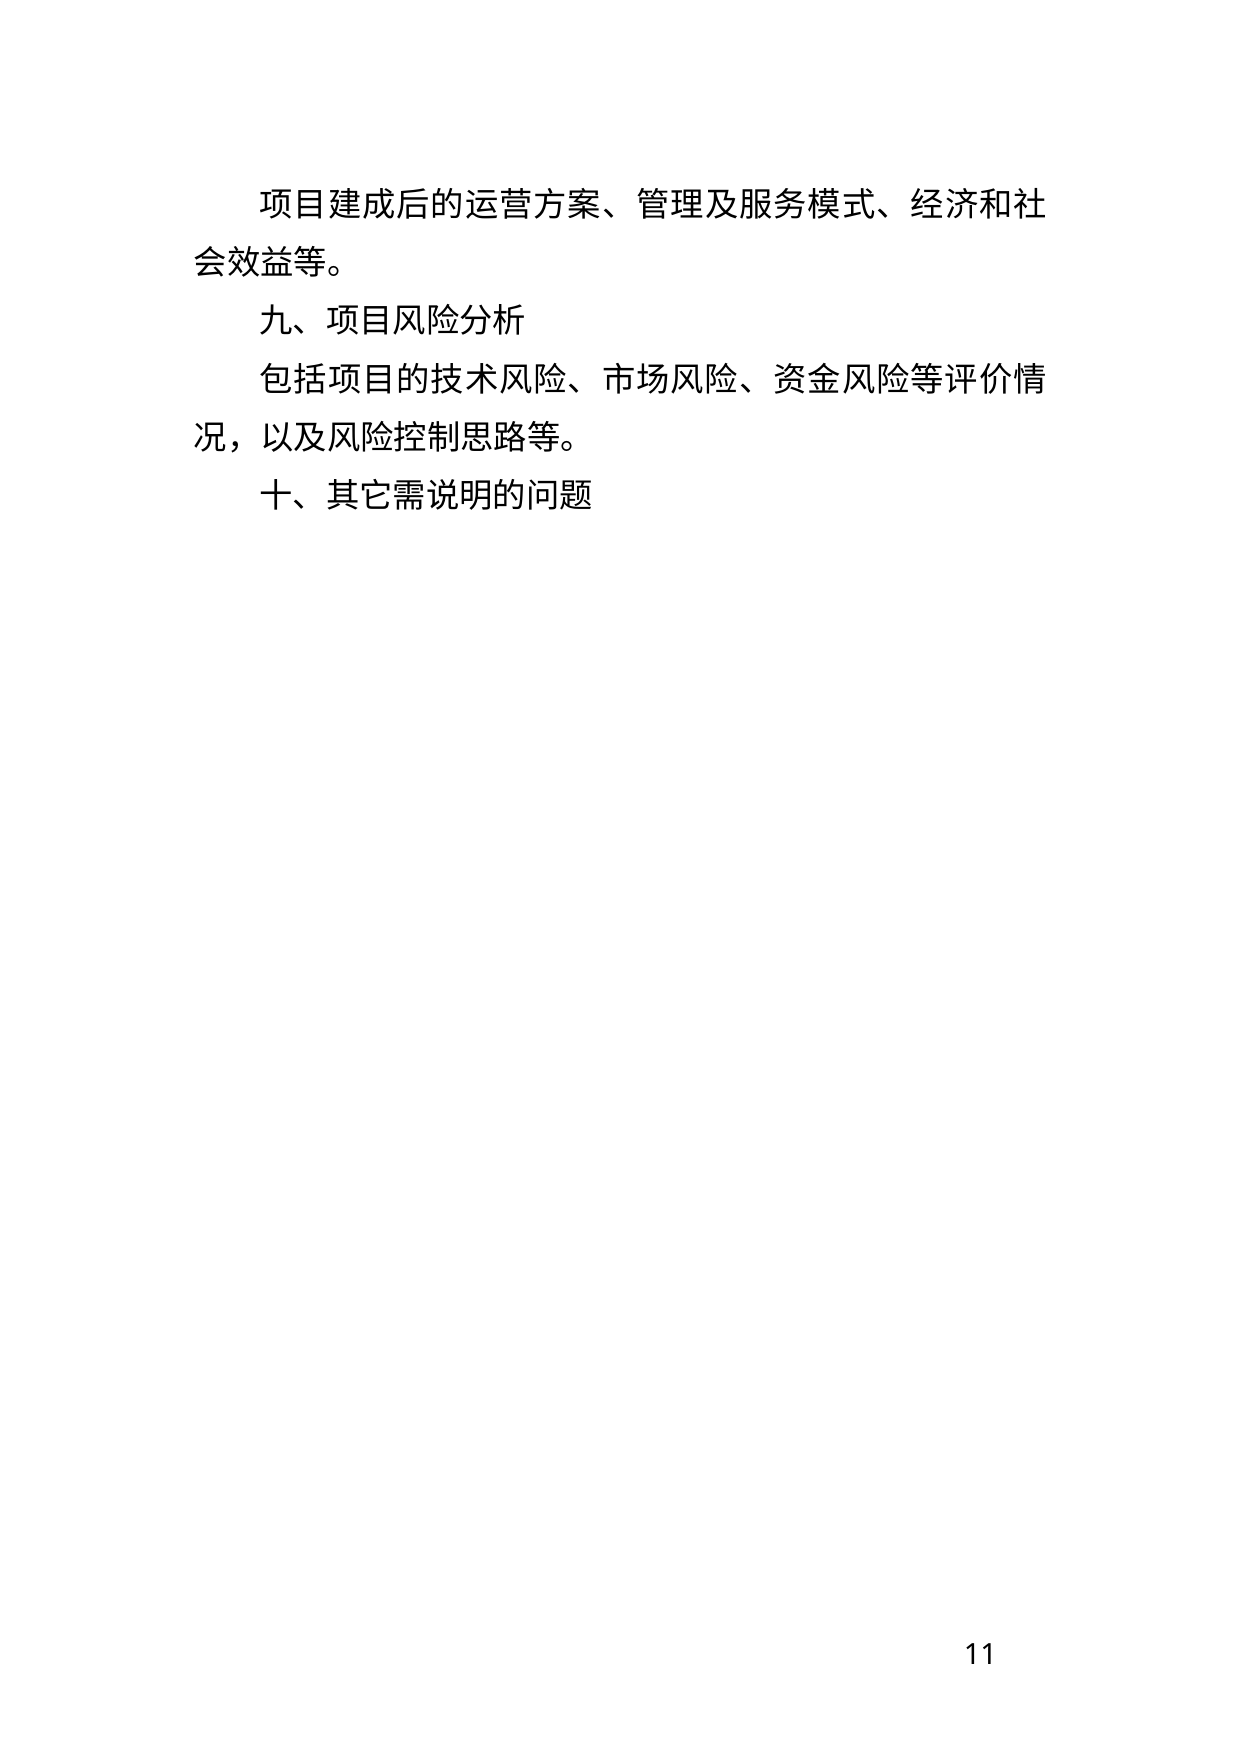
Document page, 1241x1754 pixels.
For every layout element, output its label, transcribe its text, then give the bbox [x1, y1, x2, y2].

text 九、项目风险分析 [193, 286, 1047, 344]
text 项目建成后的运营方案、管理及服务模式、经济和社会效益等。 [193, 169, 1047, 286]
text 十、其它需说明的问题 [193, 461, 1047, 519]
text 包括项目的技术风险、市场风险、资金风险等评价情况，以及风险控制思路等。 [193, 344, 1047, 461]
